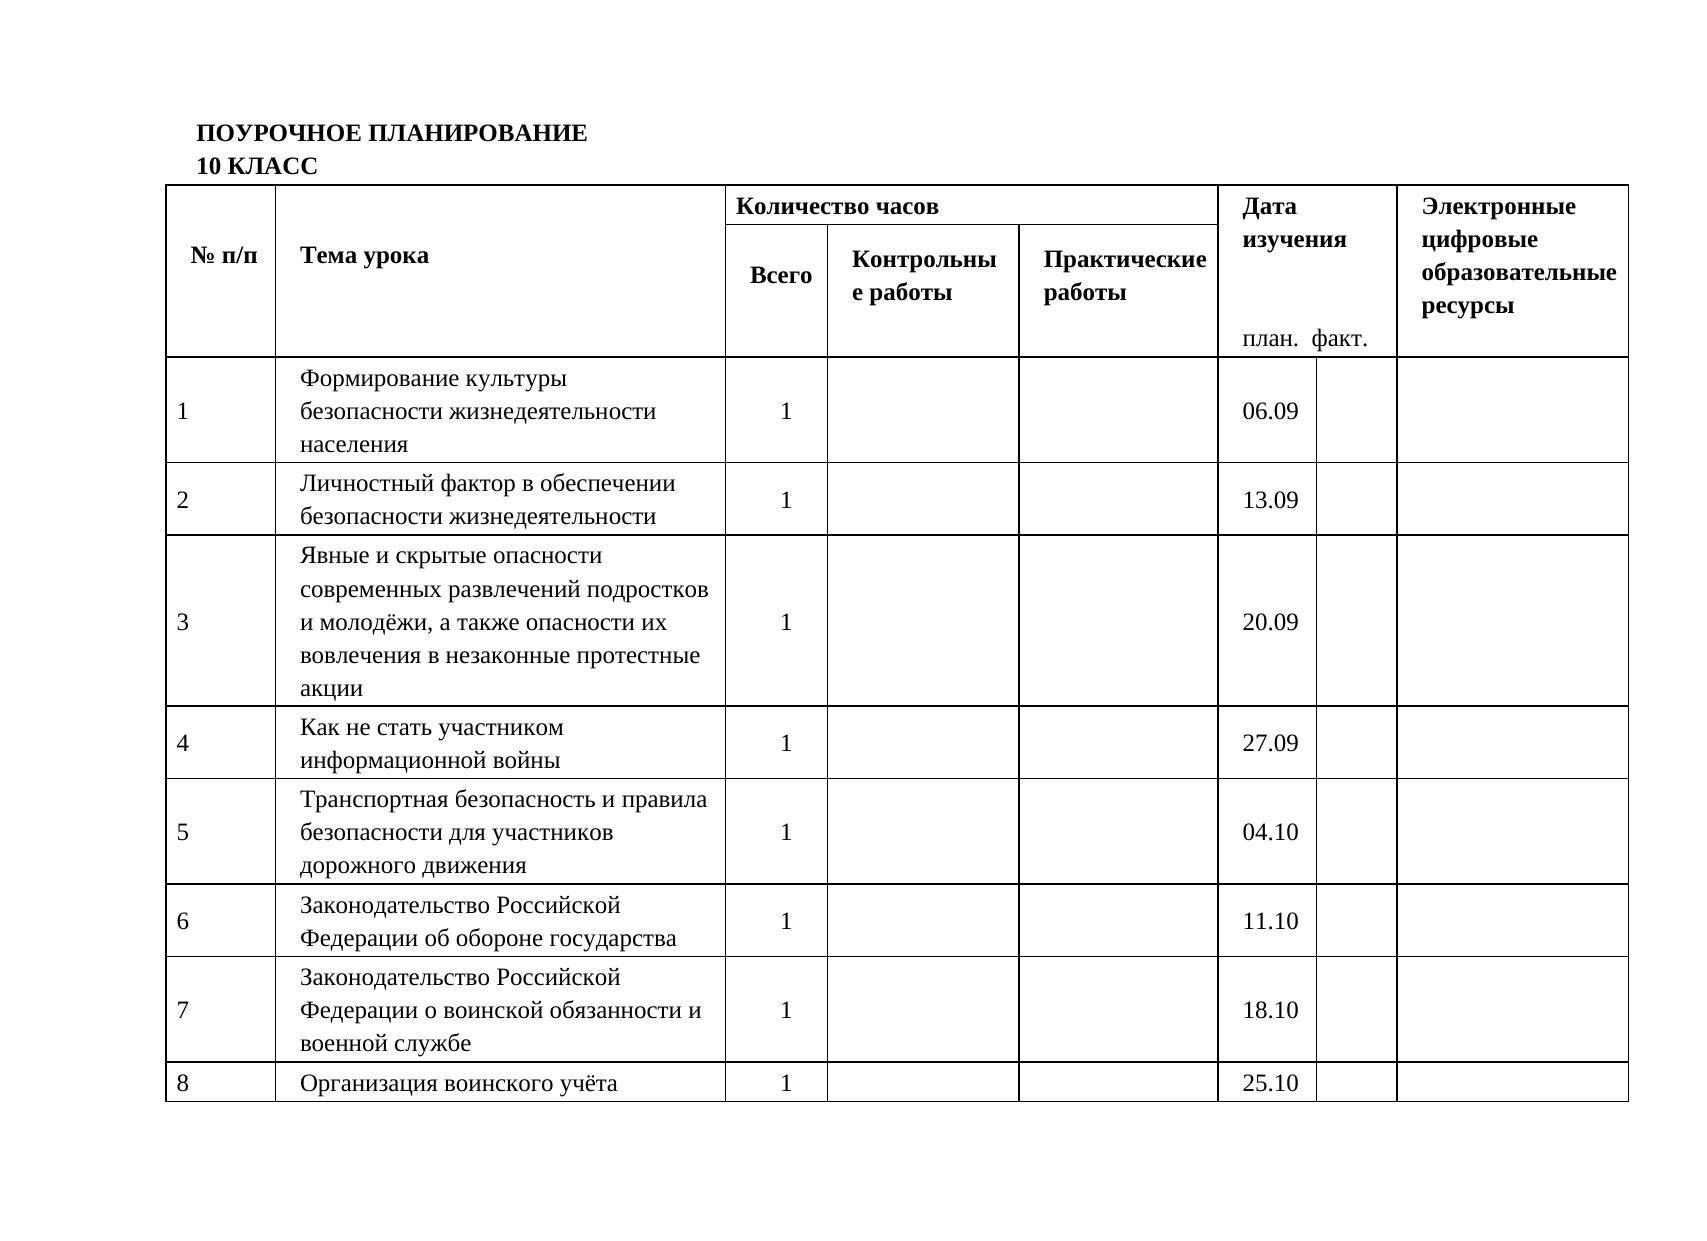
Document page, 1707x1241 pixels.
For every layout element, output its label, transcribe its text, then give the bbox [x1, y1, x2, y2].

table_cell 1 [726, 957, 827, 1061]
table_cell 6 [167, 885, 275, 956]
table_cell [1317, 358, 1396, 461]
table_cell [1020, 779, 1217, 883]
table_cell [1317, 707, 1396, 778]
table_cell 13.09 [1219, 463, 1316, 534]
table_cell [1317, 463, 1396, 534]
table_cell 11.10 [1219, 885, 1316, 956]
table_cell [1398, 1063, 1628, 1101]
text ПОУРОЧНОЕ ПЛАНИРОВАНИЕ [190, 118, 1618, 147]
table_cell [1020, 885, 1217, 956]
table_cell [1398, 536, 1628, 705]
table_cell 8 [167, 1063, 275, 1101]
table_cell [1020, 358, 1217, 461]
table_cell [1317, 957, 1396, 1061]
table_cell 27.09 [1219, 707, 1316, 778]
table_header Количество часов [726, 186, 1217, 223]
table_cell 25.10 [1219, 1063, 1316, 1101]
table_cell 1 [726, 358, 827, 461]
table_cell [1020, 707, 1217, 778]
table_cell [828, 885, 1018, 956]
table_cell [1398, 885, 1628, 956]
table_header Дата изучения план. факт. [1219, 186, 1396, 356]
table_cell [1020, 957, 1217, 1061]
table_cell [828, 358, 1018, 461]
table_cell Транспортная безопасность и правила безопасности для участников дорожного движения [276, 779, 725, 883]
table_cell [1317, 885, 1396, 956]
table_cell Организация воинского учёта [276, 1063, 725, 1101]
table_cell 18.10 [1219, 957, 1316, 1061]
table_cell Контрольные работы [828, 225, 1018, 356]
table_cell [1317, 536, 1396, 705]
table_header Тема урока [276, 186, 725, 356]
table_cell Личностный фактор в обеспечении безопасности жизнедеятельности [276, 463, 725, 534]
table_cell 1 [167, 358, 275, 461]
table_cell [828, 957, 1018, 1061]
table_cell Законодательство Российской Федерации об обороне государства [276, 885, 725, 956]
table_header № п/п [167, 186, 275, 356]
table_cell 20.09 [1219, 536, 1316, 705]
table_cell Формирование культуры безопасности жизнедеятельности населения [276, 358, 725, 461]
table_cell 2 [167, 463, 275, 534]
table_cell 4 [167, 707, 275, 778]
table_cell [1398, 707, 1628, 778]
table_cell [828, 779, 1018, 883]
table_cell 1 [726, 536, 827, 705]
table_cell Всего [726, 225, 827, 356]
table_cell 1 [726, 463, 827, 534]
table_cell 1 [726, 1063, 827, 1101]
table_cell [1020, 1063, 1217, 1101]
table_cell 3 [167, 536, 275, 705]
table_cell Законодательство Российской Федерации о воинской обязанности и военной службе [276, 957, 725, 1061]
table_cell [1398, 463, 1628, 534]
table_cell [1317, 1063, 1396, 1101]
table_cell [1317, 779, 1396, 883]
table_cell [1398, 358, 1628, 461]
table_header Электронные цифровые образовательные ресурсы [1398, 186, 1628, 356]
table_cell [828, 536, 1018, 705]
table_cell 06.09 [1219, 358, 1316, 461]
table_cell 04.10 [1219, 779, 1316, 883]
table_cell 1 [726, 885, 827, 956]
table_cell Практические работы [1020, 225, 1217, 356]
table_cell [1020, 463, 1217, 534]
table_cell [828, 1063, 1018, 1101]
table_cell [1398, 957, 1628, 1061]
table_cell [828, 463, 1018, 534]
text 10 КЛАСС [190, 151, 1618, 180]
table_cell [1020, 536, 1217, 705]
table_cell 7 [167, 957, 275, 1061]
table_cell 5 [167, 779, 275, 883]
table_cell 1 [726, 779, 827, 883]
table_cell [1398, 779, 1628, 883]
table_cell [828, 707, 1018, 778]
table_cell 1 [726, 707, 827, 778]
table_cell Явные и скрытые опасности современных развлечений подростков и молодёжи, а также опасности их вовлечения в незаконные протестные акции [276, 536, 725, 705]
table_cell Как не стать участником информационной войны [276, 707, 725, 778]
